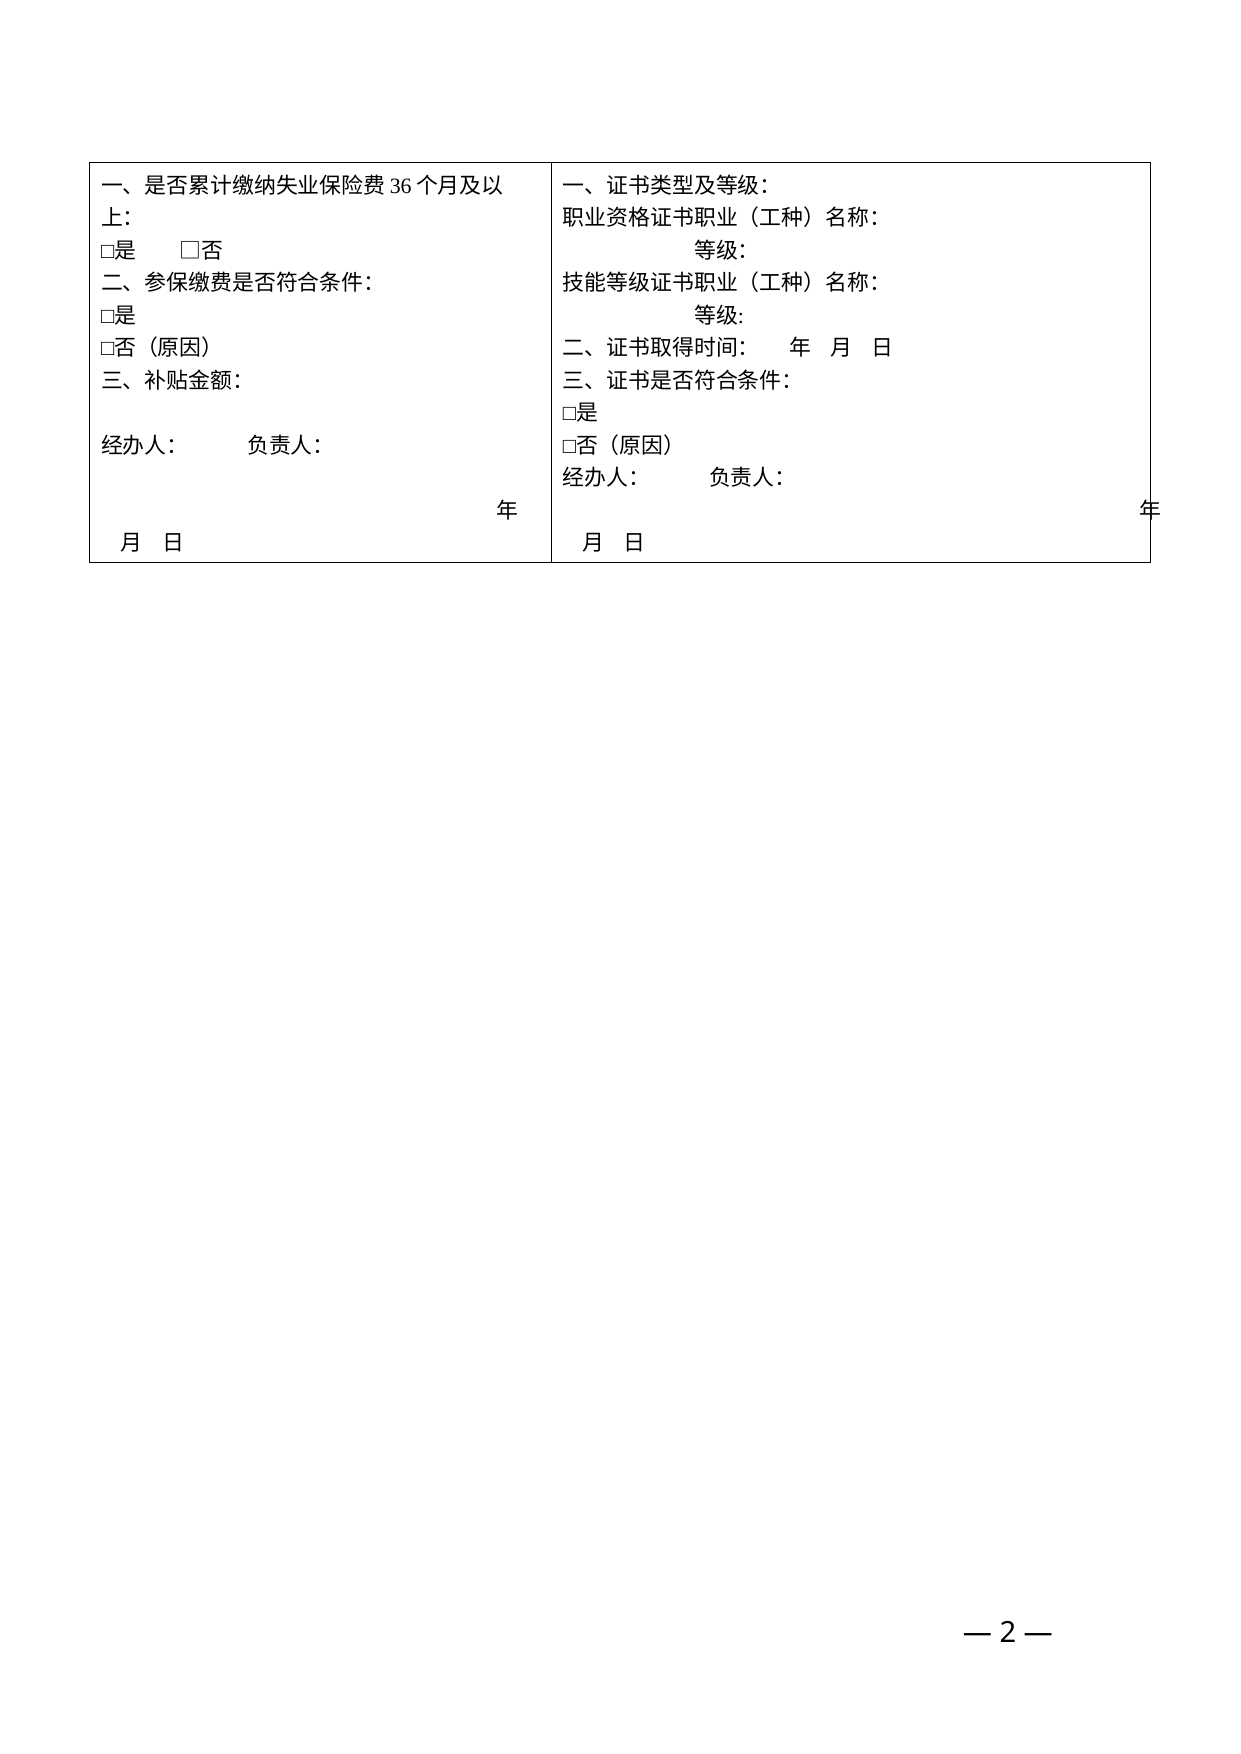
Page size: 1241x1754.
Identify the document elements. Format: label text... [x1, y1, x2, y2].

table_cell 一、是否累计缴纳失业保险费36个月及以上： □是 □否 二、参保缴费是否符合条件： □是 □否（原因） 三、补贴金额： 经办人： 负责人： 年 月 日 [90, 163, 551, 562]
table_cell 一、证书类型及等级： 职业资格证书职业（工种）名称： 等级： 技能等级证书职业（工种）名称： 等级: 二、证书取得时间： 年 月 日 三、证书是否符合条件： □是 □否（原因） 经办人： 负责人： 年 月 日 [552, 163, 1150, 562]
